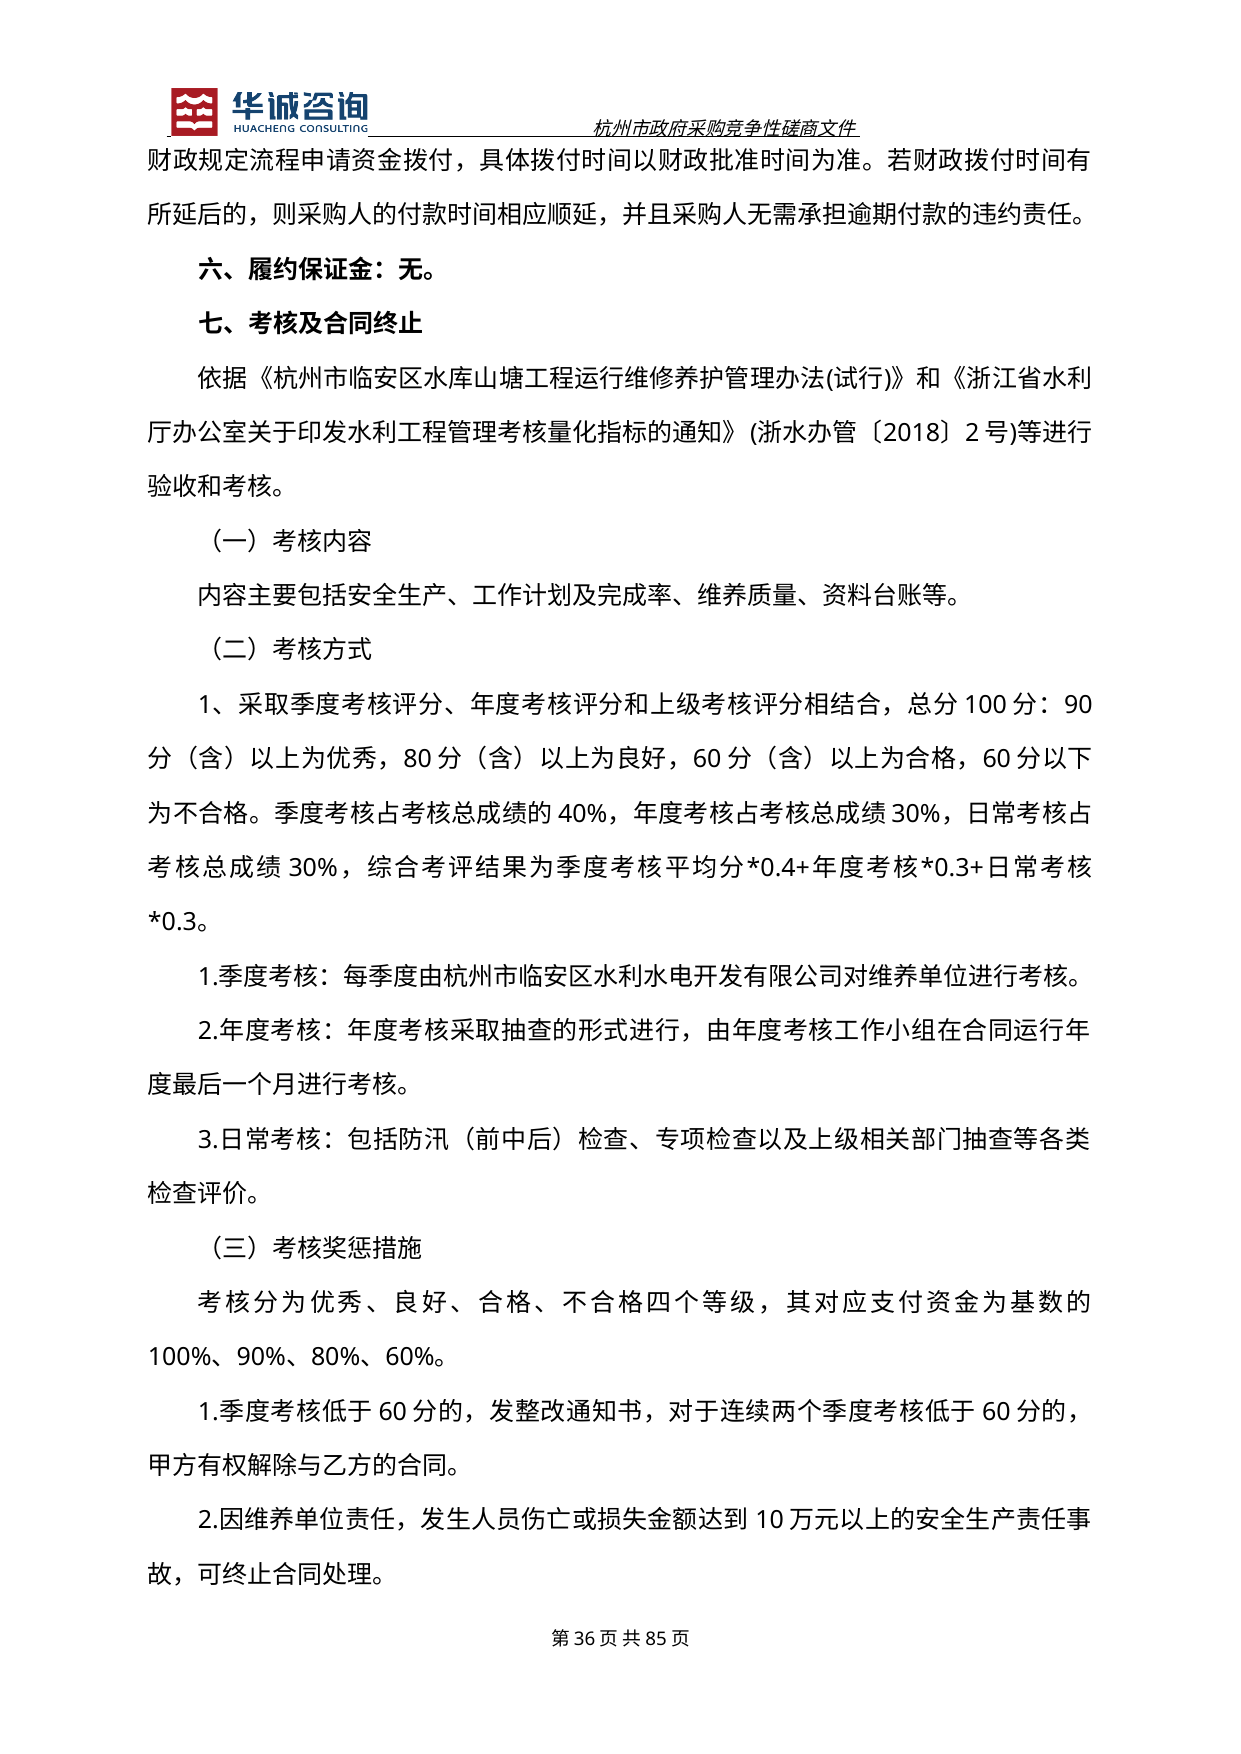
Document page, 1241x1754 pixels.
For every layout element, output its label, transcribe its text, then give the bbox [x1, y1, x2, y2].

list 内容主要包括安全生产、工作计划及完成率、维养质量、资料台账等。 [148, 576, 1092, 612]
list 2.年度考核：年度考核采取抽查的形式进行，由年度考核工作小组在合同运行年度最后一个月进行考核。 [148, 1011, 1092, 1101]
list 依据《杭州市临安区水库山塘工程运行维修养护管理办法(试行)》和《浙江省水利厅办公室关于印发水利工程管理考核量化指标的通知》(浙水办管〔2018〕2号)等进行验收和考核。 [148, 358, 1092, 503]
list （一）考核内容 [148, 521, 1092, 557]
list 1、采取季度考核评分、年度考核评分和上级考核评分相结合，总分100分：90分（含）以上为优秀，80分（含）以上为良好，60分（含）以上为合格，60分以下为不合格。季度考核占考核总成绩的40%，年度考核占考核总成绩30%，日常考核占考核总成绩30%，综合考评结果为季度考核平均分*0.4+年度考核*0.3+日常考核*0.3。 [148, 684, 1092, 938]
list （二）考核方式 [148, 630, 1092, 666]
list （三）考核奖惩措施 [148, 1228, 1092, 1264]
list 3.日常考核：包括防汛（前中后）检查、专项检查以及上级相关部门抽查等各类检查评价。 [148, 1119, 1092, 1210]
list 七、考核及合同终止 [148, 304, 1092, 340]
list 考核分为优秀、良好、合格、不合格四个等级，其对应支付资金为基数的100%、90%、80%、60%。 [148, 1282, 1092, 1373]
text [148, 141, 1092, 231]
list 1.季度考核低于60分的，发整改通知书，对于连续两个季度考核低于60分的，甲方有权解除与乙方的合同。 [148, 1391, 1092, 1482]
list 2.因维养单位责任，发生人员伤亡或损失金额达到10万元以上的安全生产责任事故，可终止合同处理。 [148, 1500, 1092, 1591]
picture [171, 88, 368, 136]
list 六、履约保证金：无。 [148, 249, 1092, 286]
list 1.季度考核：每季度由杭州市临安区水利水电开发有限公司对维养单位进行考核。 [148, 956, 1092, 992]
